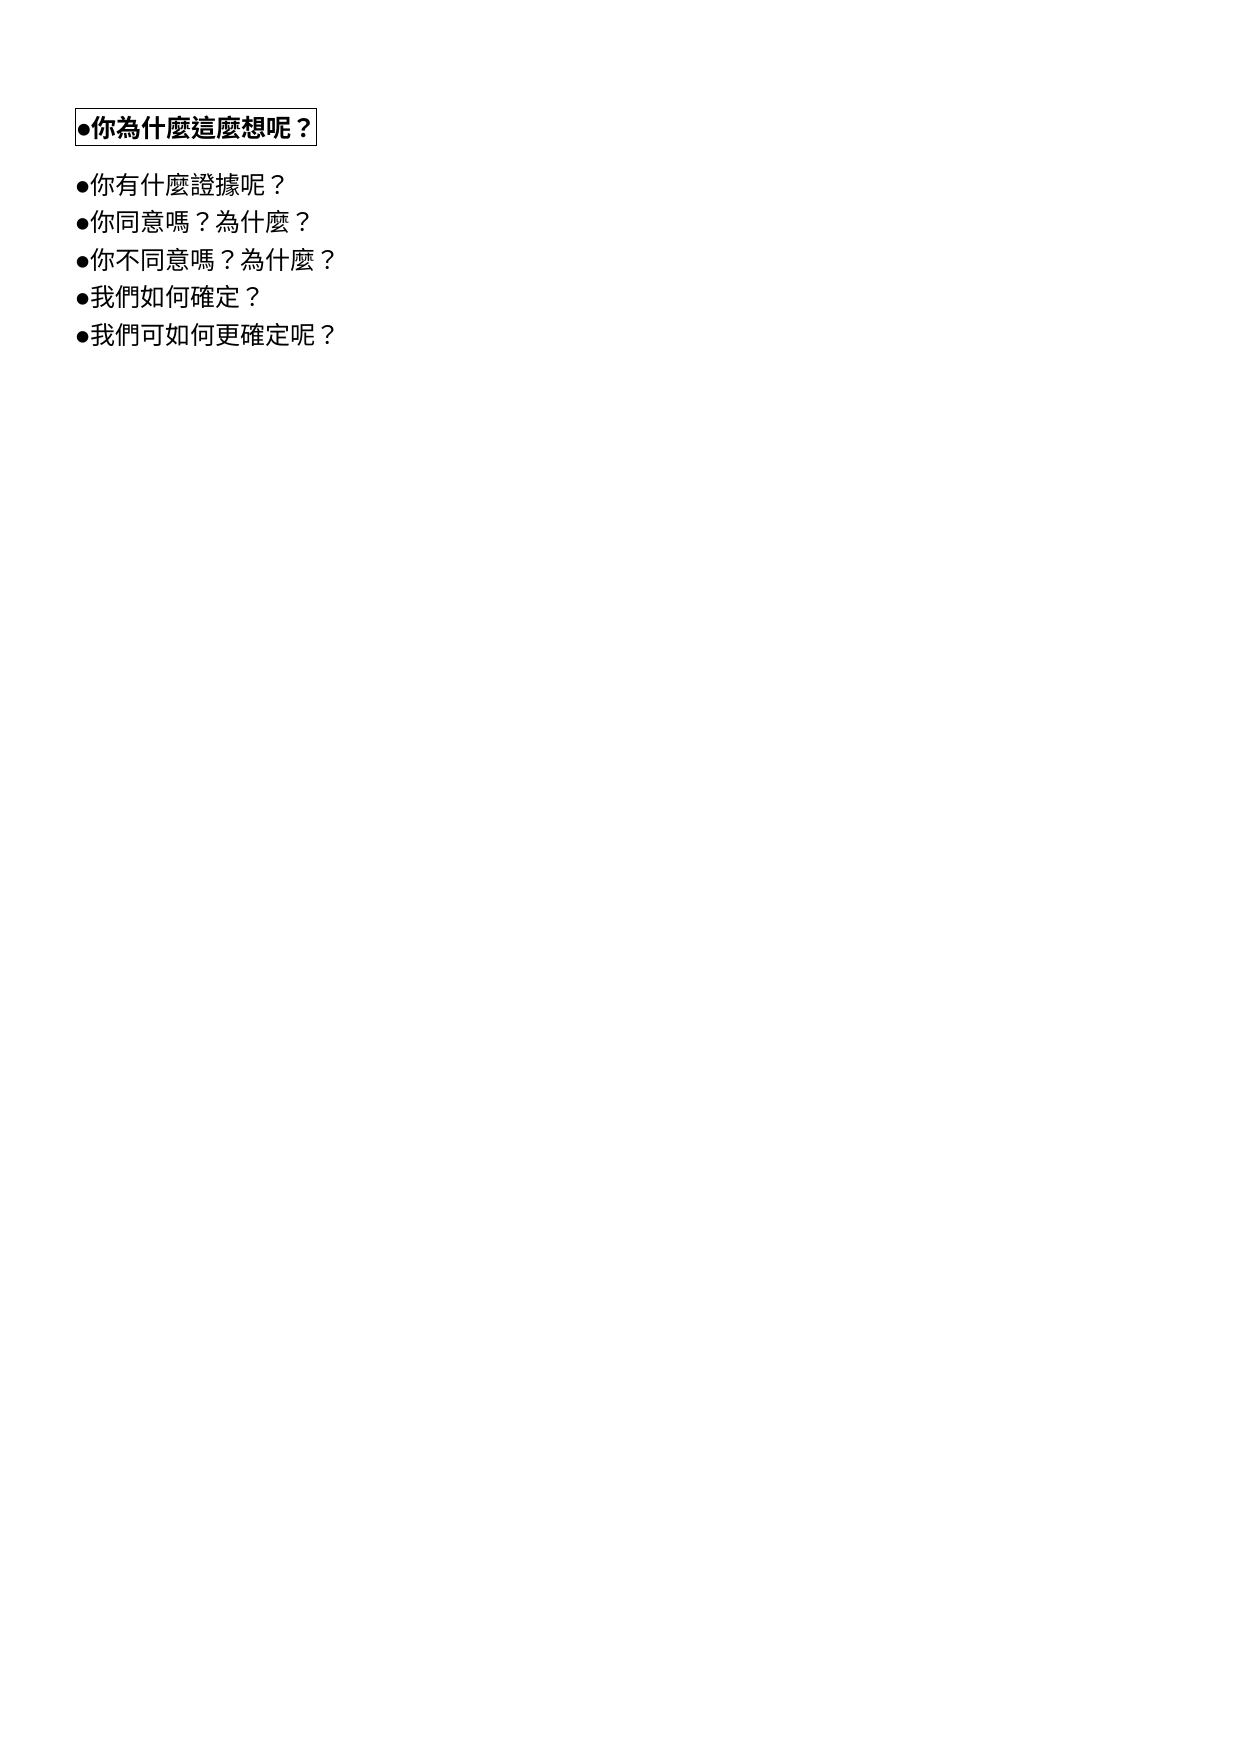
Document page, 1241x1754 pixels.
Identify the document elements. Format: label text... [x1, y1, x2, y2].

text ●我們如何確定？ [75, 277, 1165, 314]
text ●你不同意嗎？為什麼？ [75, 239, 1165, 277]
text ●你為什麼這麼想呢？ [75, 89, 1165, 164]
text ●你同意嗎？為什麼？ [75, 202, 1165, 239]
text ●我們可如何更確定呢？ [75, 314, 1165, 352]
text ●你有什麼證據呢？ [75, 164, 1165, 202]
